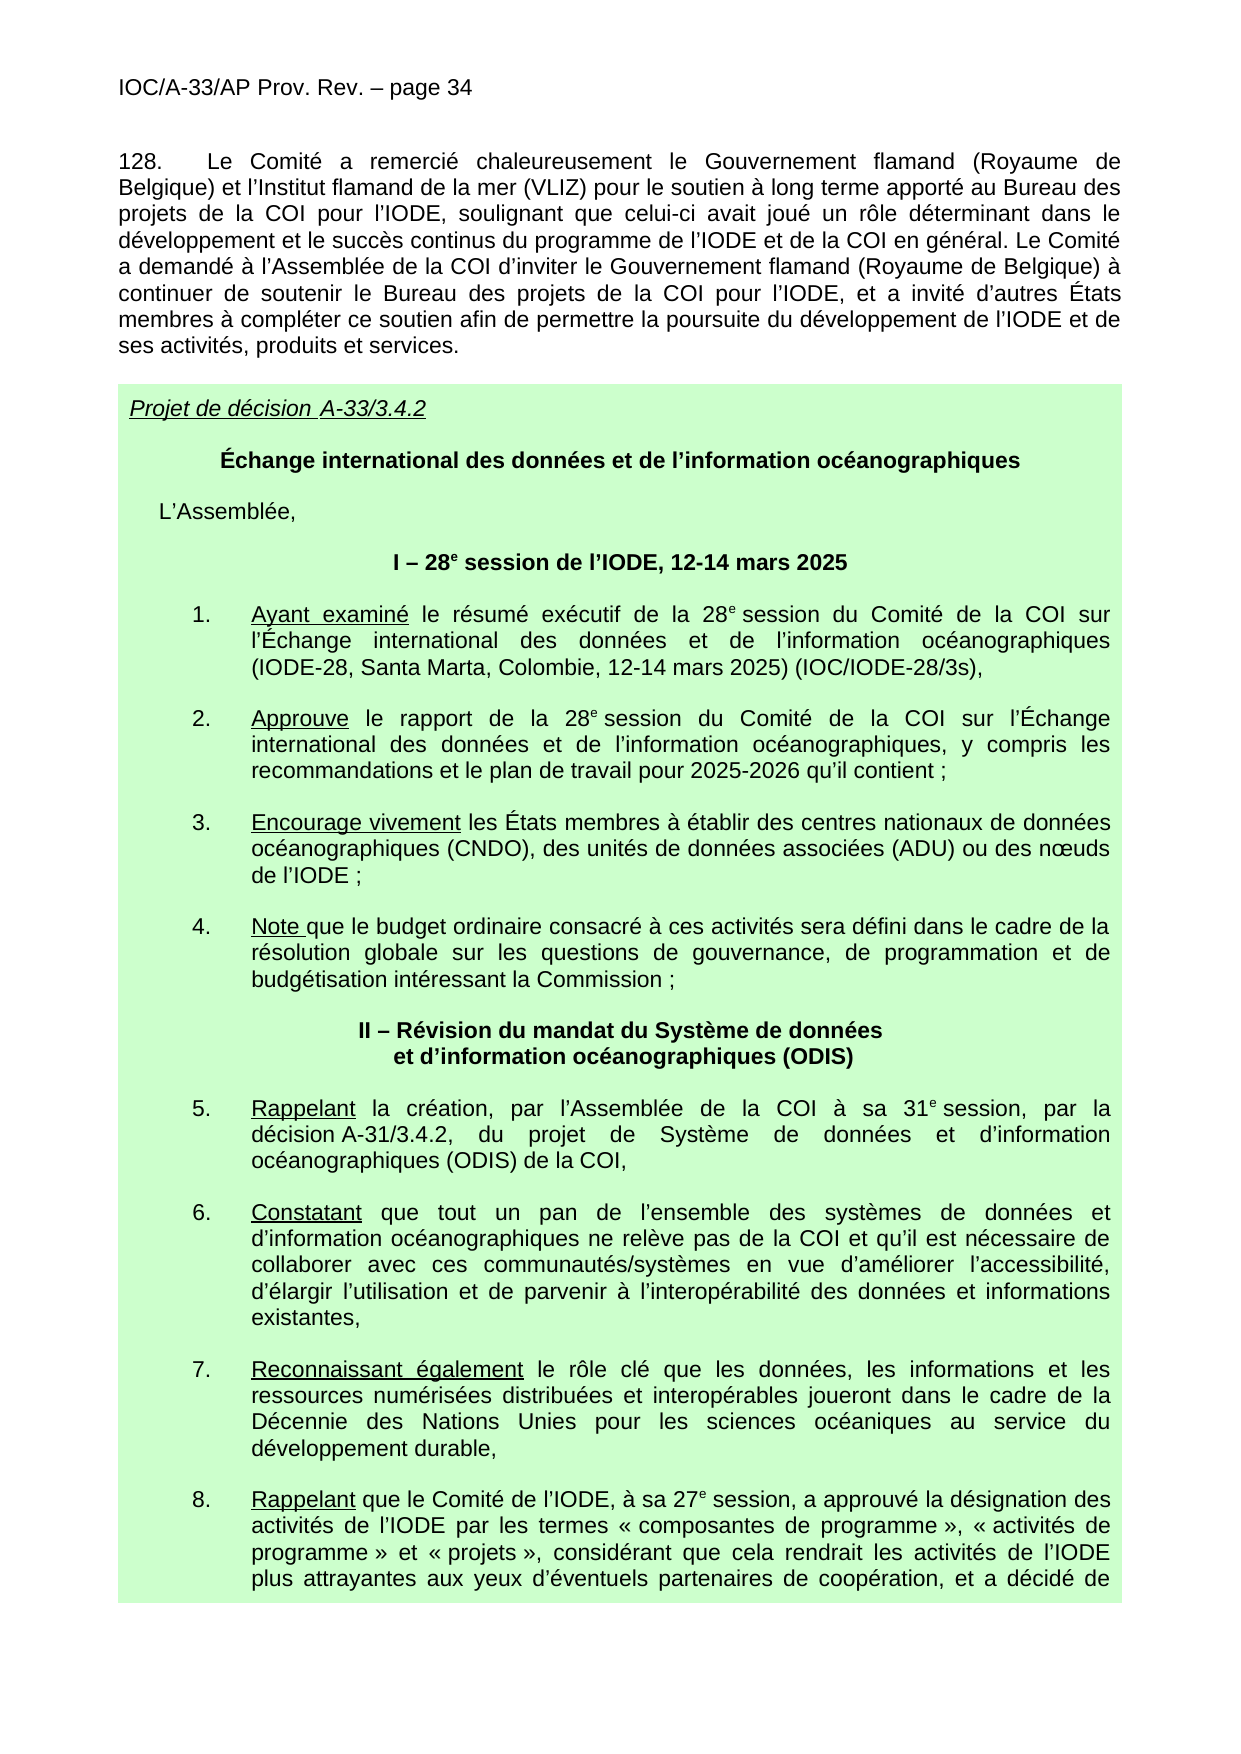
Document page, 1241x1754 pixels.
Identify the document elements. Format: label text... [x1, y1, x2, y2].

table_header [118, 384, 1122, 1603]
text 128. Le Comité a remercié chaleureusement le Gouvernement flamand (Royaume de Belgique) et l’Institut flamand de la mer (VLIZ) pour le soutien à long terme apporté au Bureau des projets de la COI pour l’IODE, soulignant que celui-ci avait joué un rôle déterminant dans le développement et le succès continus du programme de l’IODE et de la COI en général. Le Comité a demandé à l’Assemblée de la COI d’inviter le Gouvernement flamand (Royaume de Belgique) à continuer de soutenir le Bureau des projets de la COI pour l’IODE, et a invité d’autres États membres à compléter ce soutien afin de permettre la poursuite du développement de l’IODE et de ses activités, produits et services. [118, 148, 1122, 358]
